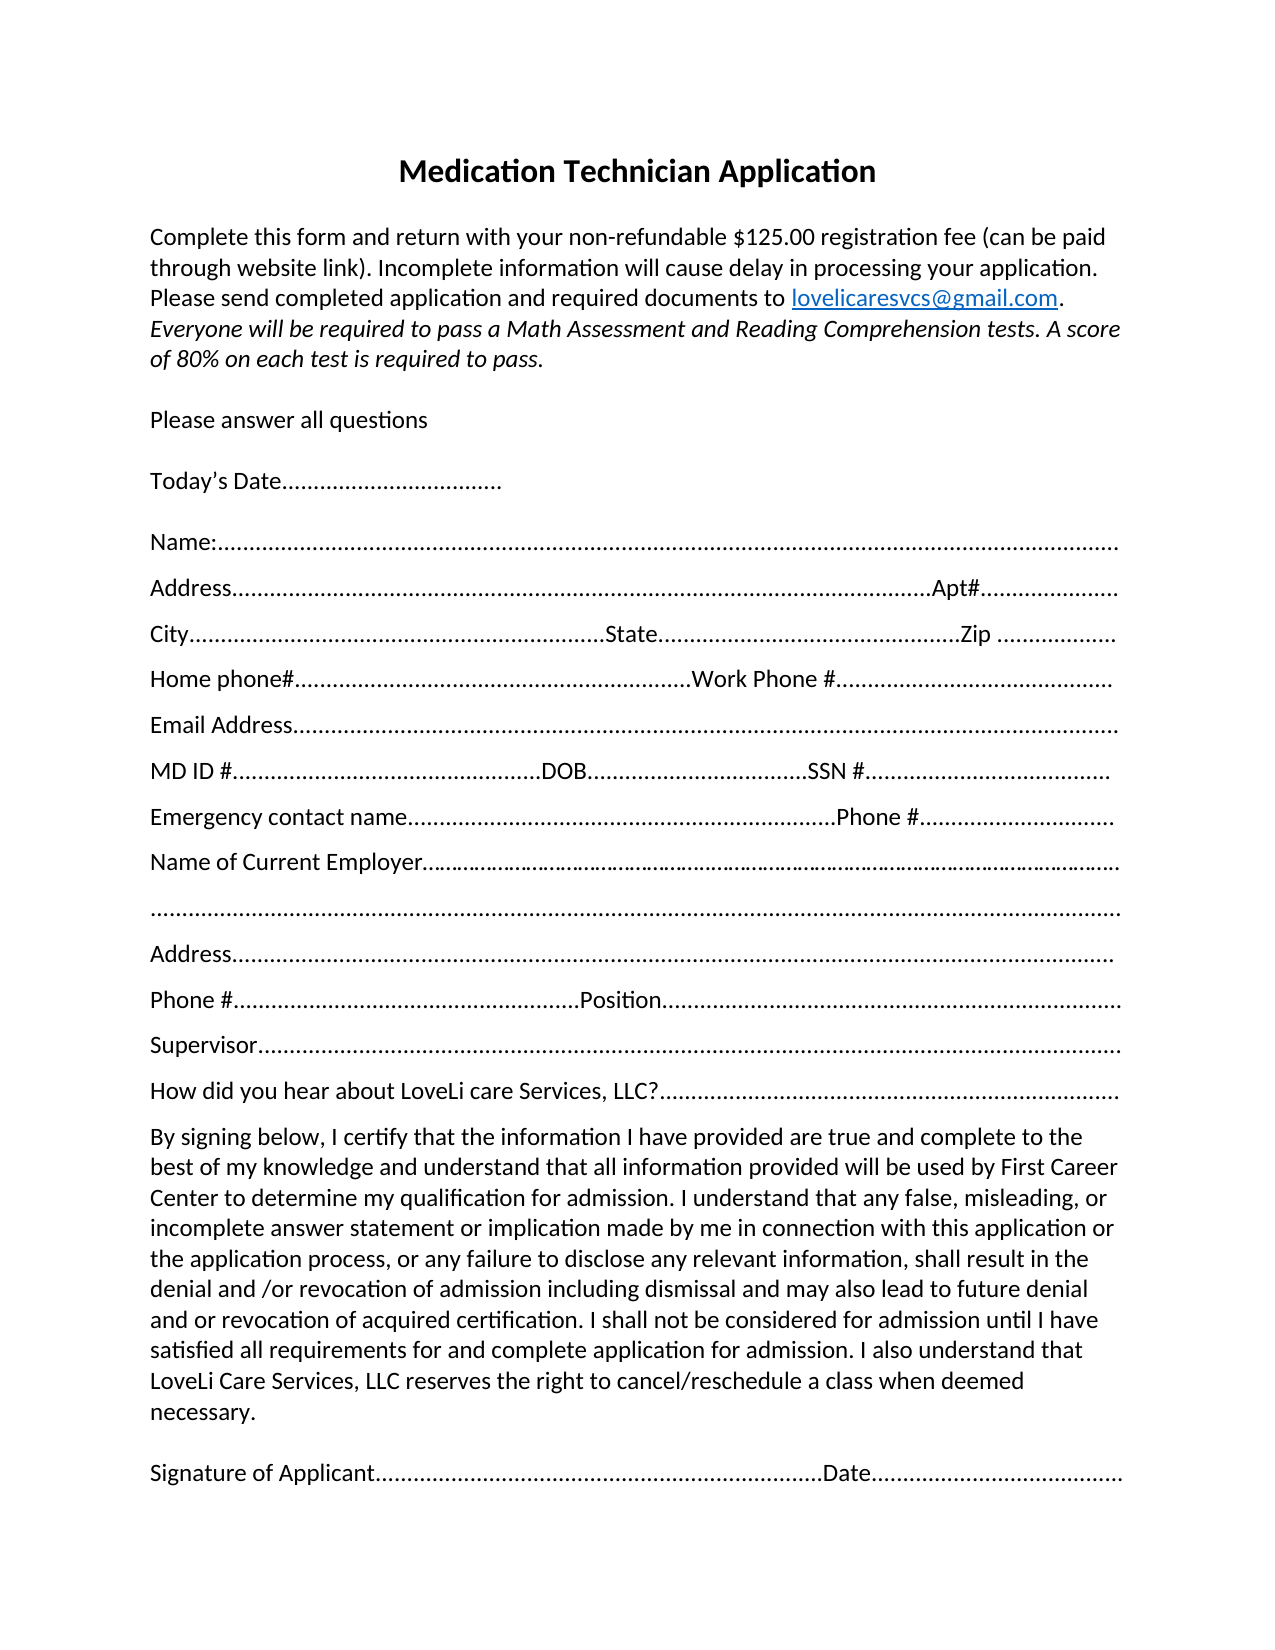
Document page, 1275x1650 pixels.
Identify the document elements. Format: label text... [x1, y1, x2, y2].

text How did you hear about LoveLi care Services, LLC?......................................................................... [150, 1075, 1125, 1106]
text By signing below, I certify that the information I have provided are true and complete to the best of my knowledge and understand that all information provided will be used by First Career Center to determine my qualification for admission. I understand that any false, misleading, or incomplete answer statement or implication made by me in connection with this application or the application process, or any failure to disclose any relevant information, shall result in the denial and /or revocation of admission including dismissal and may also lead to future denial and or revocation of acquired certification. I shall not be considered for admission until I have satisfied all requirements for and complete application for admission. I also understand that LoveLi Care Services, LLC reserves the right to cancel/reschedule a class when deemed necessary. [150, 1121, 1125, 1426]
text Name of Current Employer…………………………………………..…………………………………………………………….. .......................................................................................................................................................... [150, 847, 1125, 923]
text Address............................................................................................................................................Phone #.......................................................Position......................................................................... Supervisor......................................................................................................................................... [150, 938, 1125, 1060]
text Today’s Date................................... [150, 465, 1125, 496]
text Everyone will be required to pass a Math Assessment and Reading Comprehension tests. A score of 80% on each test is required to pass. [150, 313, 1125, 374]
text Medication Technician Application [150, 150, 1125, 191]
text Complete this form and return with your non-refundable $125.00 registration fee (can be paid through website link). Incomplete information will cause delay in processing your application. Please send completed application and required documents to lovelicaresvcs@gmail.com. [150, 221, 1125, 313]
text Please answer all questions [150, 404, 1125, 435]
text Name:............................................................................................................................................... Address...............................................................................................................Apt#...................... City..................................................................State................................................Zip ................... Home phone#...............................................................Work Phone #............................................ Email Address................................................................................................................................... MD ID #.................................................DOB...................................SSN #....................................... Emergency contact name....................................................................Phone #............................... [150, 526, 1125, 831]
text Signature of Applicant.......................................................................Date........................................ [150, 1457, 1125, 1487]
